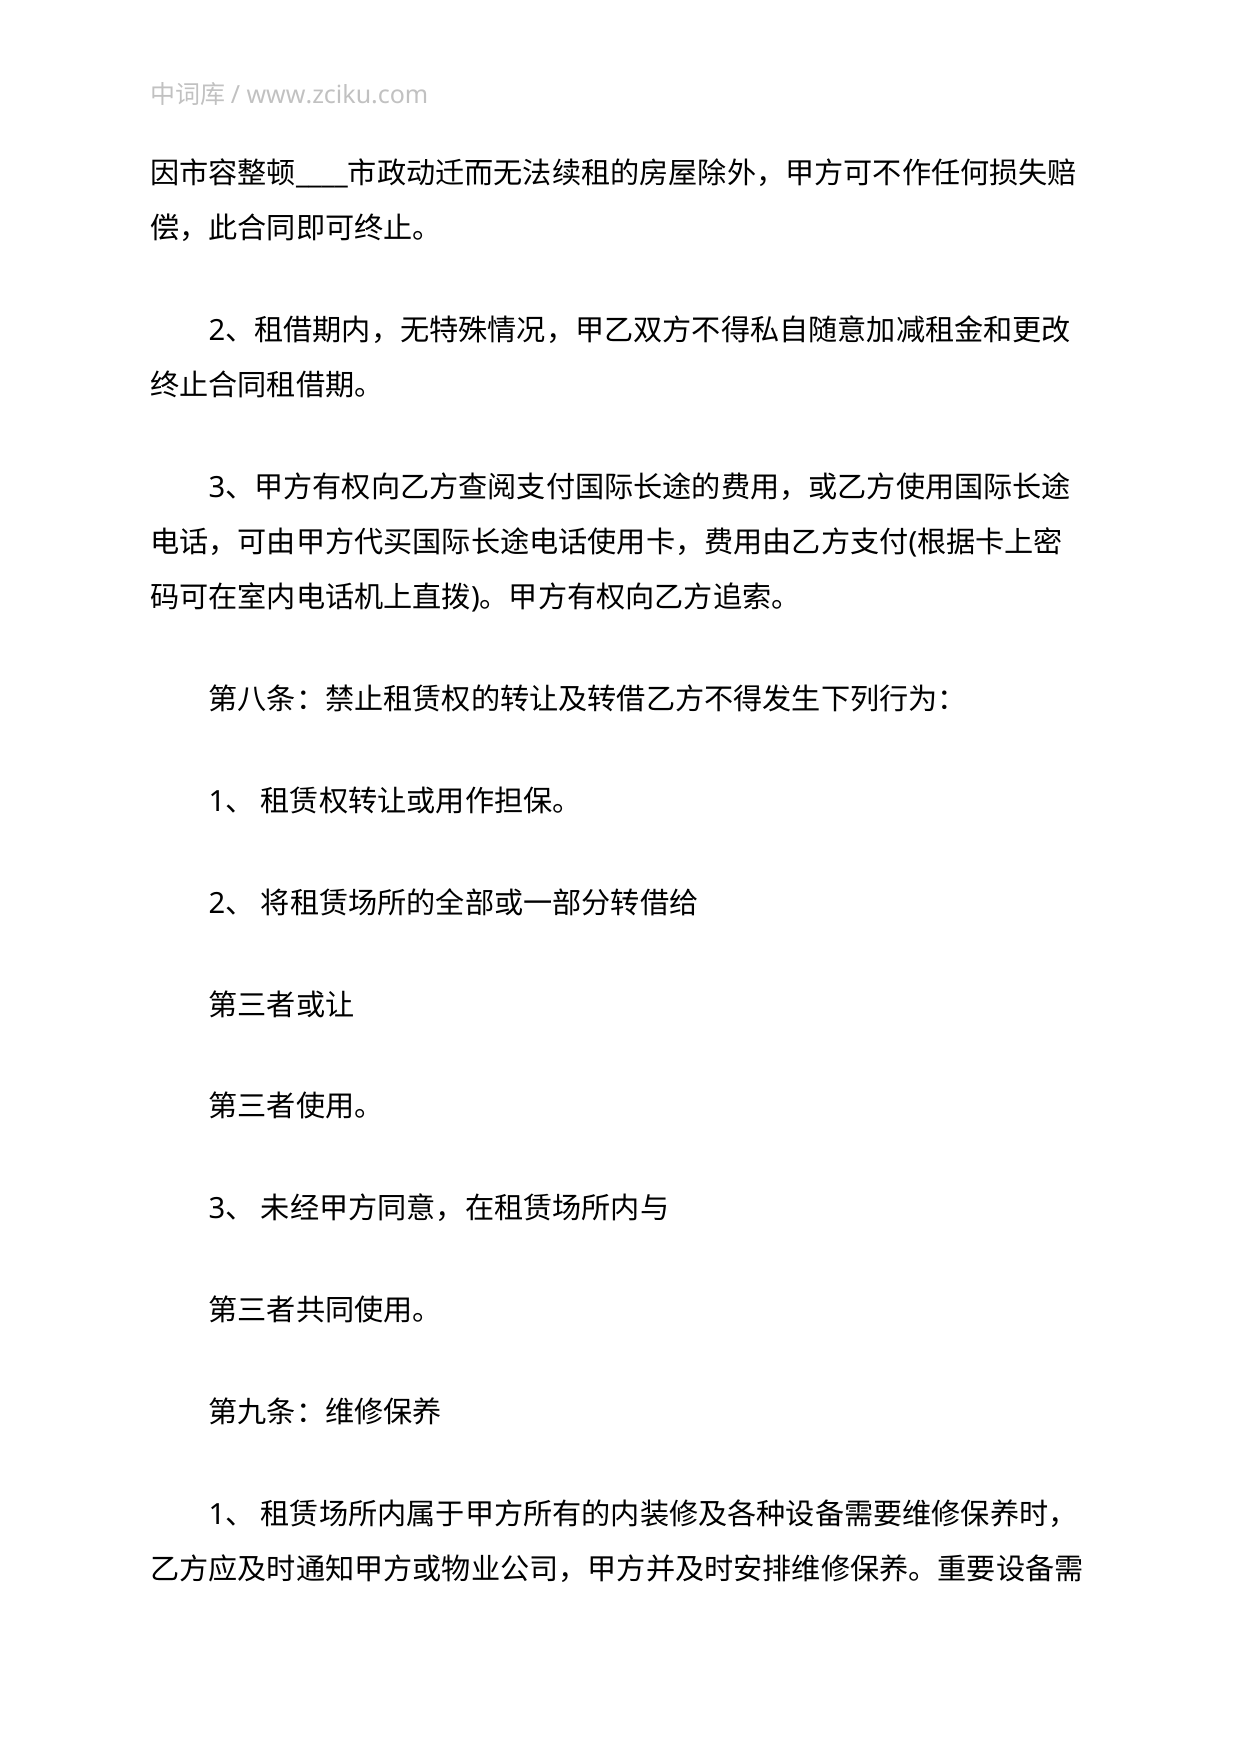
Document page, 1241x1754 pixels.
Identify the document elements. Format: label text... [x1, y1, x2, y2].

text 第三者使用。 [150, 1083, 1090, 1125]
text 第九条：维修保养 [150, 1388, 1090, 1431]
text 2、 将租赁场所的全部或一部分转借给 [150, 879, 1090, 922]
text 3、 未经甲方同意，在租赁场所内与 [150, 1185, 1090, 1227]
text 第八条：禁止租赁权的转让及转借乙方不得发生下列行为： [150, 676, 1090, 718]
text 1、 租赁权转让或用作担保。 [150, 777, 1090, 820]
text 2、租借期内，无特殊情况，甲乙双方不得私自随意加减租金和更改终止合同租借期。 [150, 307, 1090, 404]
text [150, 150, 1090, 247]
text 第三者共同使用。 [150, 1287, 1090, 1329]
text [150, 1490, 1090, 1588]
text 第三者或让 [150, 981, 1090, 1023]
text 3、甲方有权向乙方查阅支付国际长途的费用，或乙方使用国际长途电话，可由甲方代买国际长途电话使用卡，费用由乙方支付(根据卡上密码可在室内电话机上直拨)。甲方有权向乙方追索。 [150, 463, 1090, 616]
